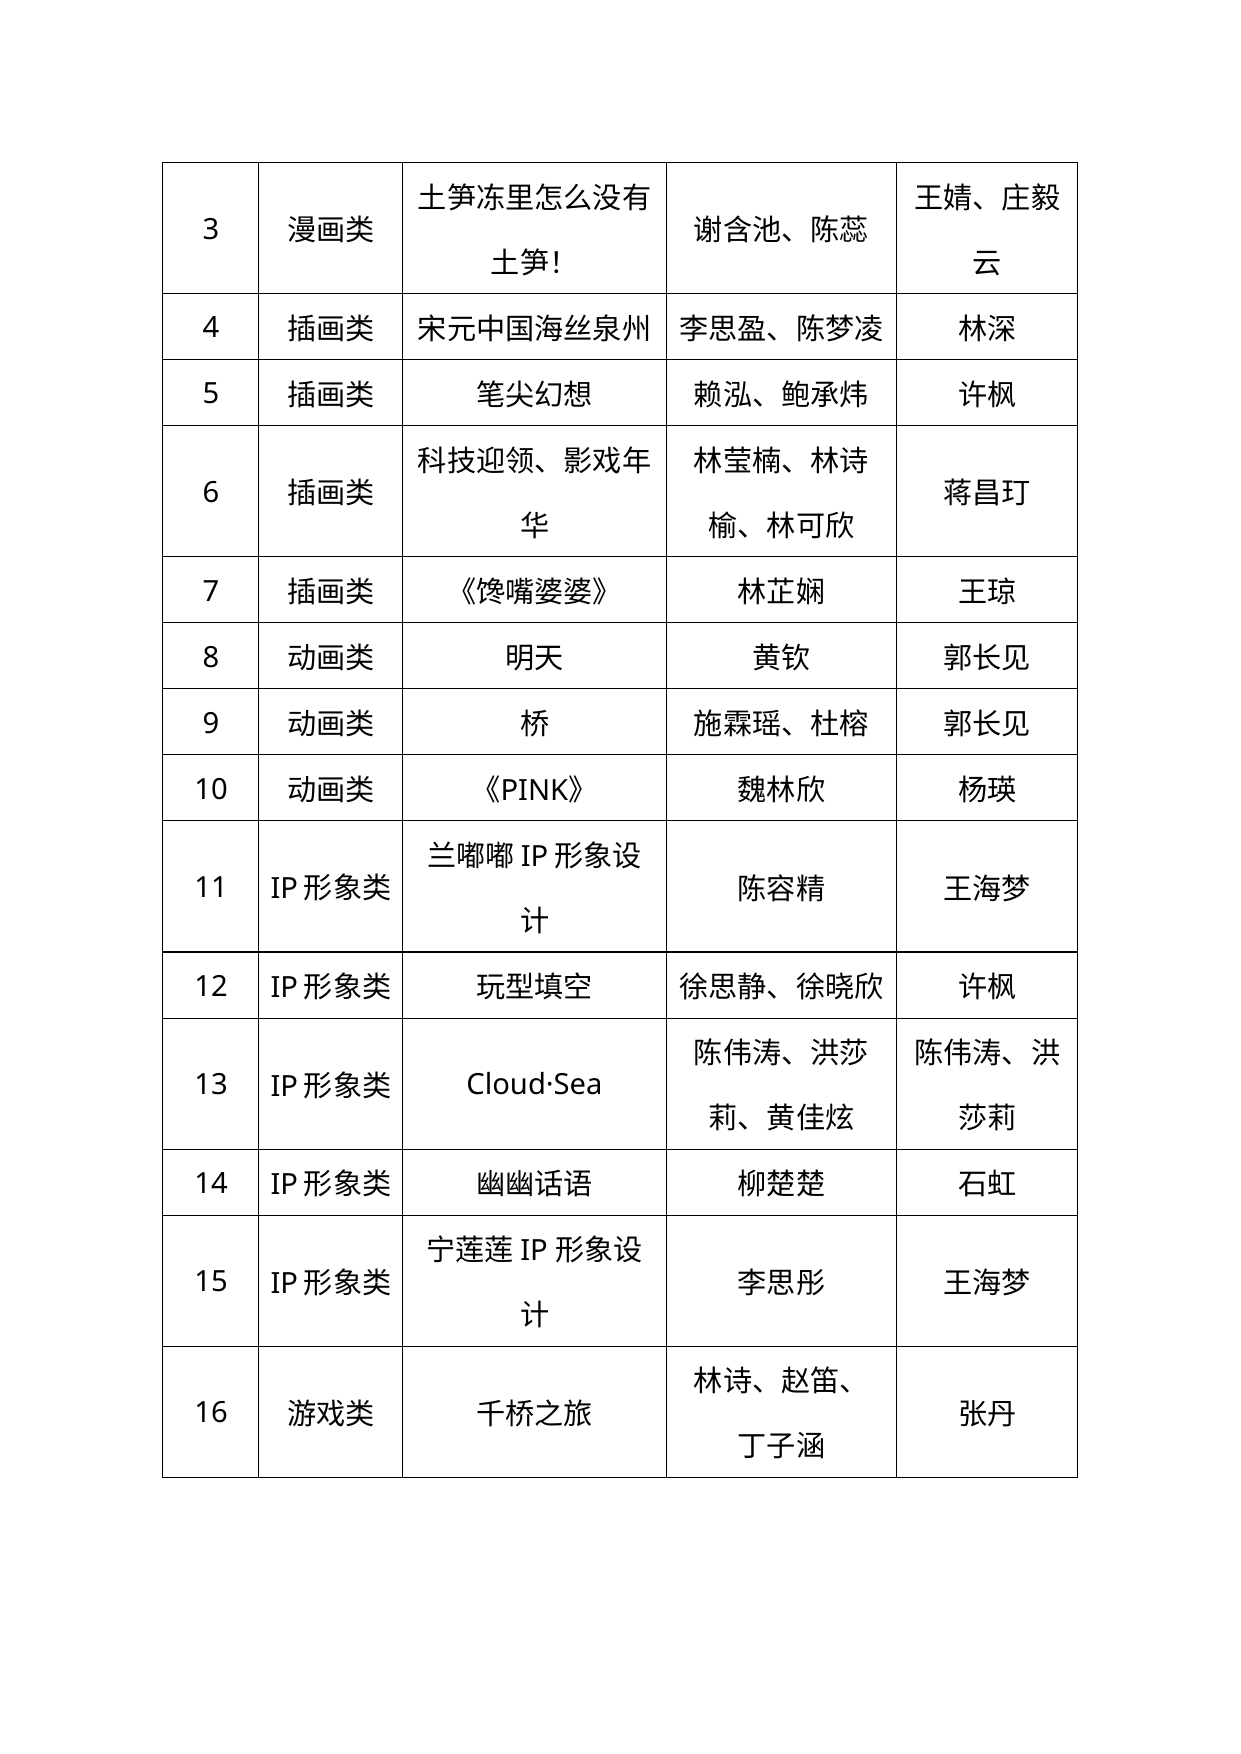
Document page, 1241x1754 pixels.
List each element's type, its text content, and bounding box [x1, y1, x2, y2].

table_cell Cloud·Sea [403, 1019, 666, 1148]
table_cell 陈容精 [667, 821, 896, 951]
table_cell 7 [163, 557, 258, 622]
table_cell IP形象类 [259, 1019, 402, 1148]
table_cell 13 [163, 1019, 258, 1148]
table_cell 插画类 [259, 360, 402, 425]
table_cell 李思盈、陈梦凌 [667, 294, 896, 359]
table_cell 郭长见 [897, 689, 1077, 754]
table_cell 宁莲莲 IP 形象设 计 [403, 1216, 666, 1346]
table_cell 10 [163, 755, 258, 820]
table_cell 土笋冻里怎么没有土笋！ [403, 163, 666, 293]
table_cell 陈伟涛、洪莎莉 [897, 1019, 1077, 1148]
table_cell 兰嘟嘟IP形象设计 [403, 821, 666, 951]
table_cell 插画类 [259, 426, 402, 556]
table_cell 科技迎领、影戏年华 [403, 426, 666, 556]
table_cell 游戏类 [259, 1347, 402, 1477]
table_cell 柳楚楚 [667, 1150, 896, 1214]
table_cell 杨瑛 [897, 755, 1077, 820]
table_cell 插画类 [259, 294, 402, 359]
table_cell 动画类 [259, 755, 402, 820]
table_cell 笔尖幻想 [403, 360, 666, 425]
table_cell 李思彤 [667, 1216, 896, 1346]
table_cell IP形象类 [259, 821, 402, 951]
table_cell IP形象类 [259, 1150, 402, 1214]
table_cell 《PINK》 [403, 755, 666, 820]
table_cell IP形象类 [259, 1216, 402, 1346]
table_cell IP形象类 [259, 953, 402, 1017]
table_cell 黄钦 [667, 623, 896, 688]
table_cell 《馋嘴婆婆》 [403, 557, 666, 622]
table_cell 许枫 [897, 360, 1077, 425]
table_cell 明天 [403, 623, 666, 688]
table_cell 千桥之旅 [403, 1347, 666, 1477]
table_cell 漫画类 [259, 163, 402, 293]
table_cell 林芷娴 [667, 557, 896, 622]
table_cell 王琼 [897, 557, 1077, 622]
table_cell 16 [163, 1347, 258, 1477]
table_cell 动画类 [259, 689, 402, 754]
table_cell 王婧、庄毅云 [897, 163, 1077, 293]
table_cell 3 [163, 163, 258, 293]
table_cell 14 [163, 1150, 258, 1214]
table_cell 5 [163, 360, 258, 425]
table_cell 张丹 [897, 1347, 1077, 1477]
table_cell 郭长见 [897, 623, 1077, 688]
table_cell 许枫 [897, 953, 1077, 1017]
table_cell 9 [163, 689, 258, 754]
table_cell 动画类 [259, 623, 402, 688]
table_cell 6 [163, 426, 258, 556]
table_cell 王海梦 [897, 1216, 1077, 1346]
table_cell 王海梦 [897, 821, 1077, 951]
table_cell 徐思静、徐晓欣 [667, 953, 896, 1017]
table_cell 赖泓、鲍承炜 [667, 360, 896, 425]
table_cell 林深 [897, 294, 1077, 359]
table_cell 石虹 [897, 1150, 1077, 1214]
table_cell 12 [163, 953, 258, 1017]
table_cell 林诗、赵笛、 丁子涵 [667, 1347, 896, 1477]
table_cell 施霖瑶、杜榕 [667, 689, 896, 754]
table_cell 8 [163, 623, 258, 688]
table_cell 桥 [403, 689, 666, 754]
table_cell 幽幽话语 [403, 1150, 666, 1214]
table_cell 蒋昌玎 [897, 426, 1077, 556]
table_cell 陈伟涛、洪莎莉、黄佳炫 [667, 1019, 896, 1148]
table_cell 林莹楠、林诗榆、林可欣 [667, 426, 896, 556]
table_cell 插画类 [259, 557, 402, 622]
table_cell 宋元中国海丝泉州 [403, 294, 666, 359]
table_cell 15 [163, 1216, 258, 1346]
table_cell 11 [163, 821, 258, 951]
table_cell 玩型填空 [403, 953, 666, 1017]
table_cell 魏林欣 [667, 755, 896, 820]
table_cell 4 [163, 294, 258, 359]
table_cell 谢含池、陈蕊 [667, 163, 896, 293]
